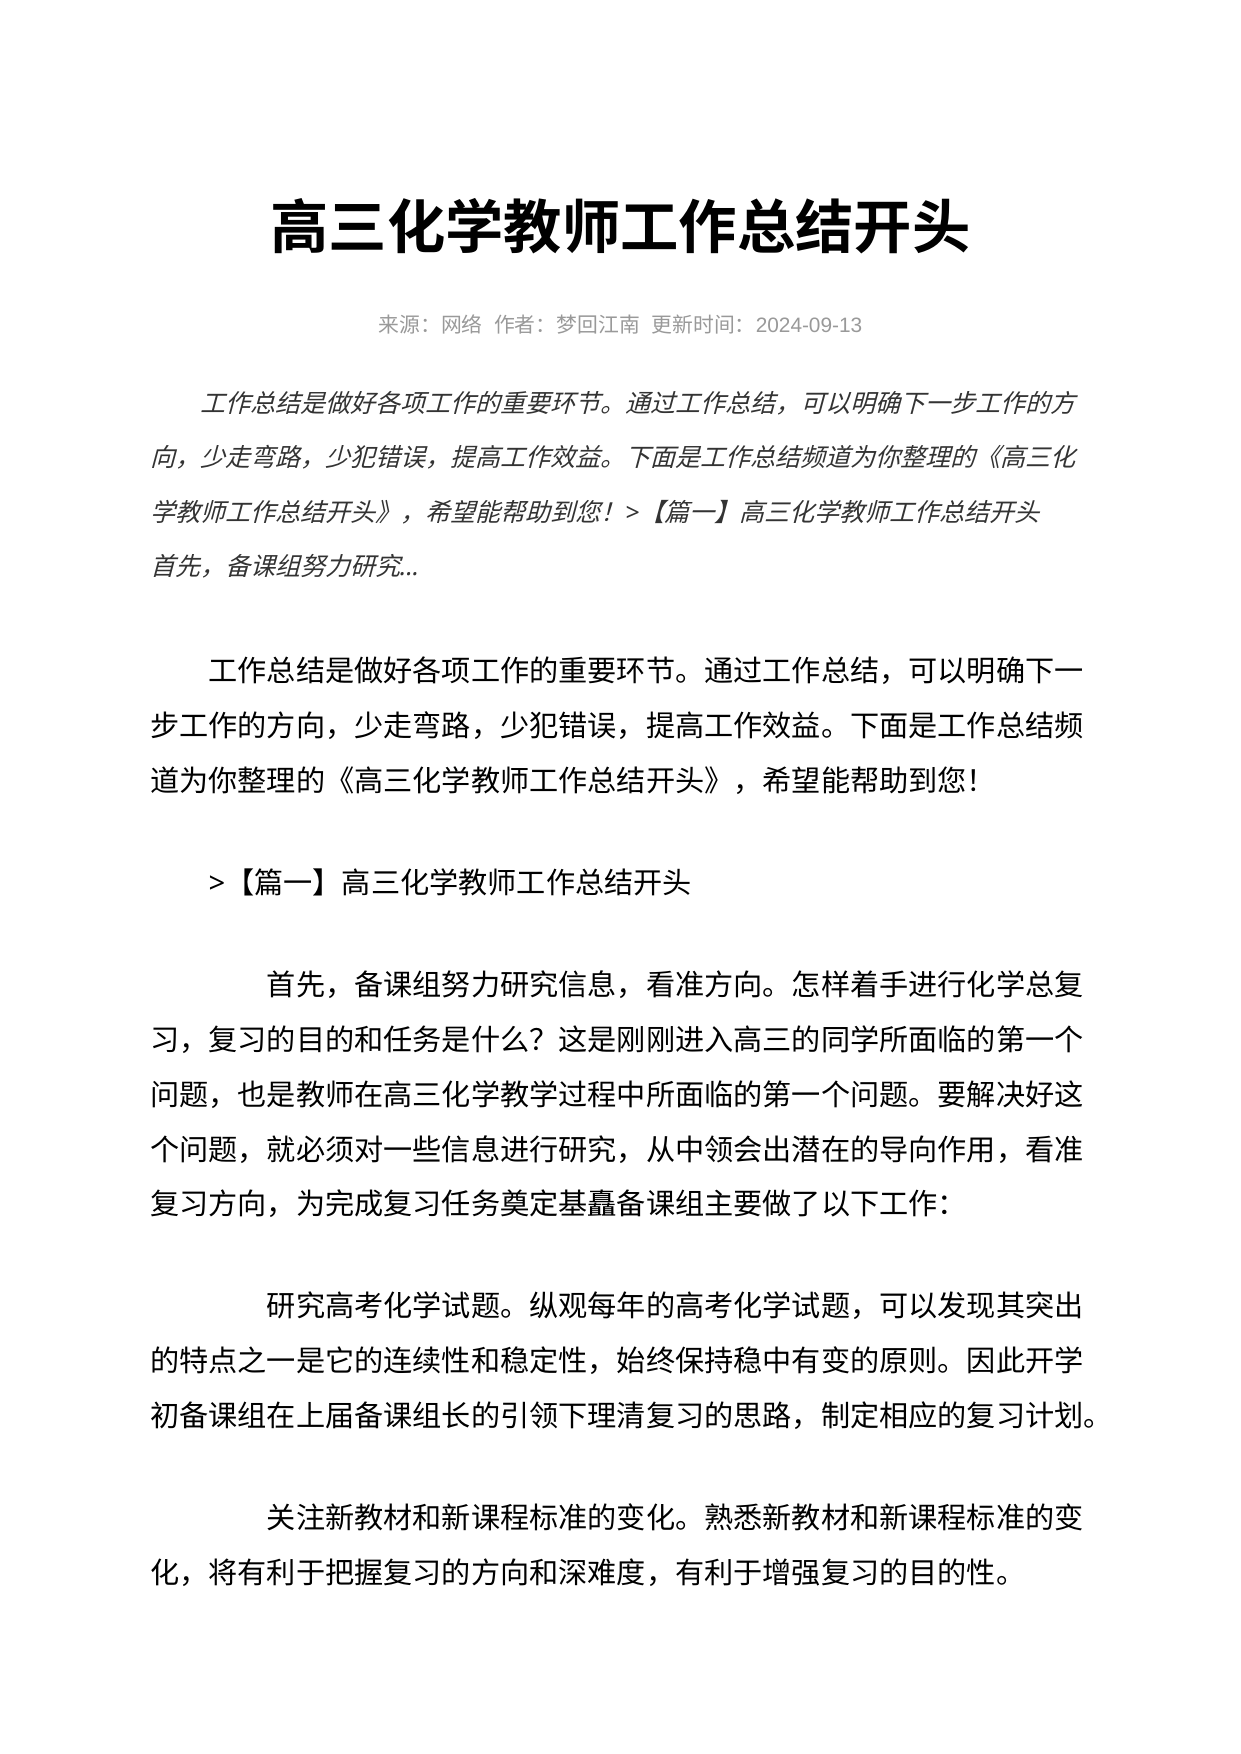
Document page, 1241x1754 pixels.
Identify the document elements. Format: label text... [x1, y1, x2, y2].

text 研究高考化学试题。纵观每年的高考化学试题，可以发现其突出的特点之一是它的连续性和稳定性，始终保持稳中有变的原则。因此开学初备课组在上届备课组长的引领下理清复习的思路，制定相应的复习计划。 [150, 1283, 1090, 1435]
subtitle 高三化学教师工作总结开头 [150, 181, 1090, 266]
text 来源：网络 作者：梦回江南 更新时间：2024-09-13 [150, 313, 1090, 337]
text 首先，备课组努力研究信息，看准方向。怎样着手进行化学总复习，复习的目的和任务是什么？这是刚刚进入高三的同学所面临的第一个问题，也是教师在高三化学教学过程中所面临的第一个问题。要解决好这个问题，就必须对一些信息进行研究，从中领会出潜在的导向作用，看准复习方向，为完成复习任务奠定基矗备课组主要做了以下工作： [150, 961, 1090, 1223]
text >【篇一】高三化学教师工作总结开头 [150, 859, 1090, 902]
text 工作总结是做好各项工作的重要环节。通过工作总结，可以明确下一步工作的方向，少走弯路，少犯错误，提高工作效益。下面是工作总结频道为你整理的《高三化学教师工作总结开头》，希望能帮助到您！ [150, 648, 1090, 800]
text 工作总结是做好各项工作的重要环节。通过工作总结，可以明确下一步工作的方向，少走弯路，少犯错误，提高工作效益。下面是工作总结频道为你整理的《高三化学教师工作总结开头》，希望能帮助到您！>【篇一】高三化学教师工作总结开头 首先，备课组努力研究... [150, 383, 1090, 583]
text 关注新教材和新课程标准的变化。熟悉新教材和新课程标准的变化，将有利于把握复习的方向和深难度，有利于增强复习的目的性。 [150, 1494, 1090, 1591]
